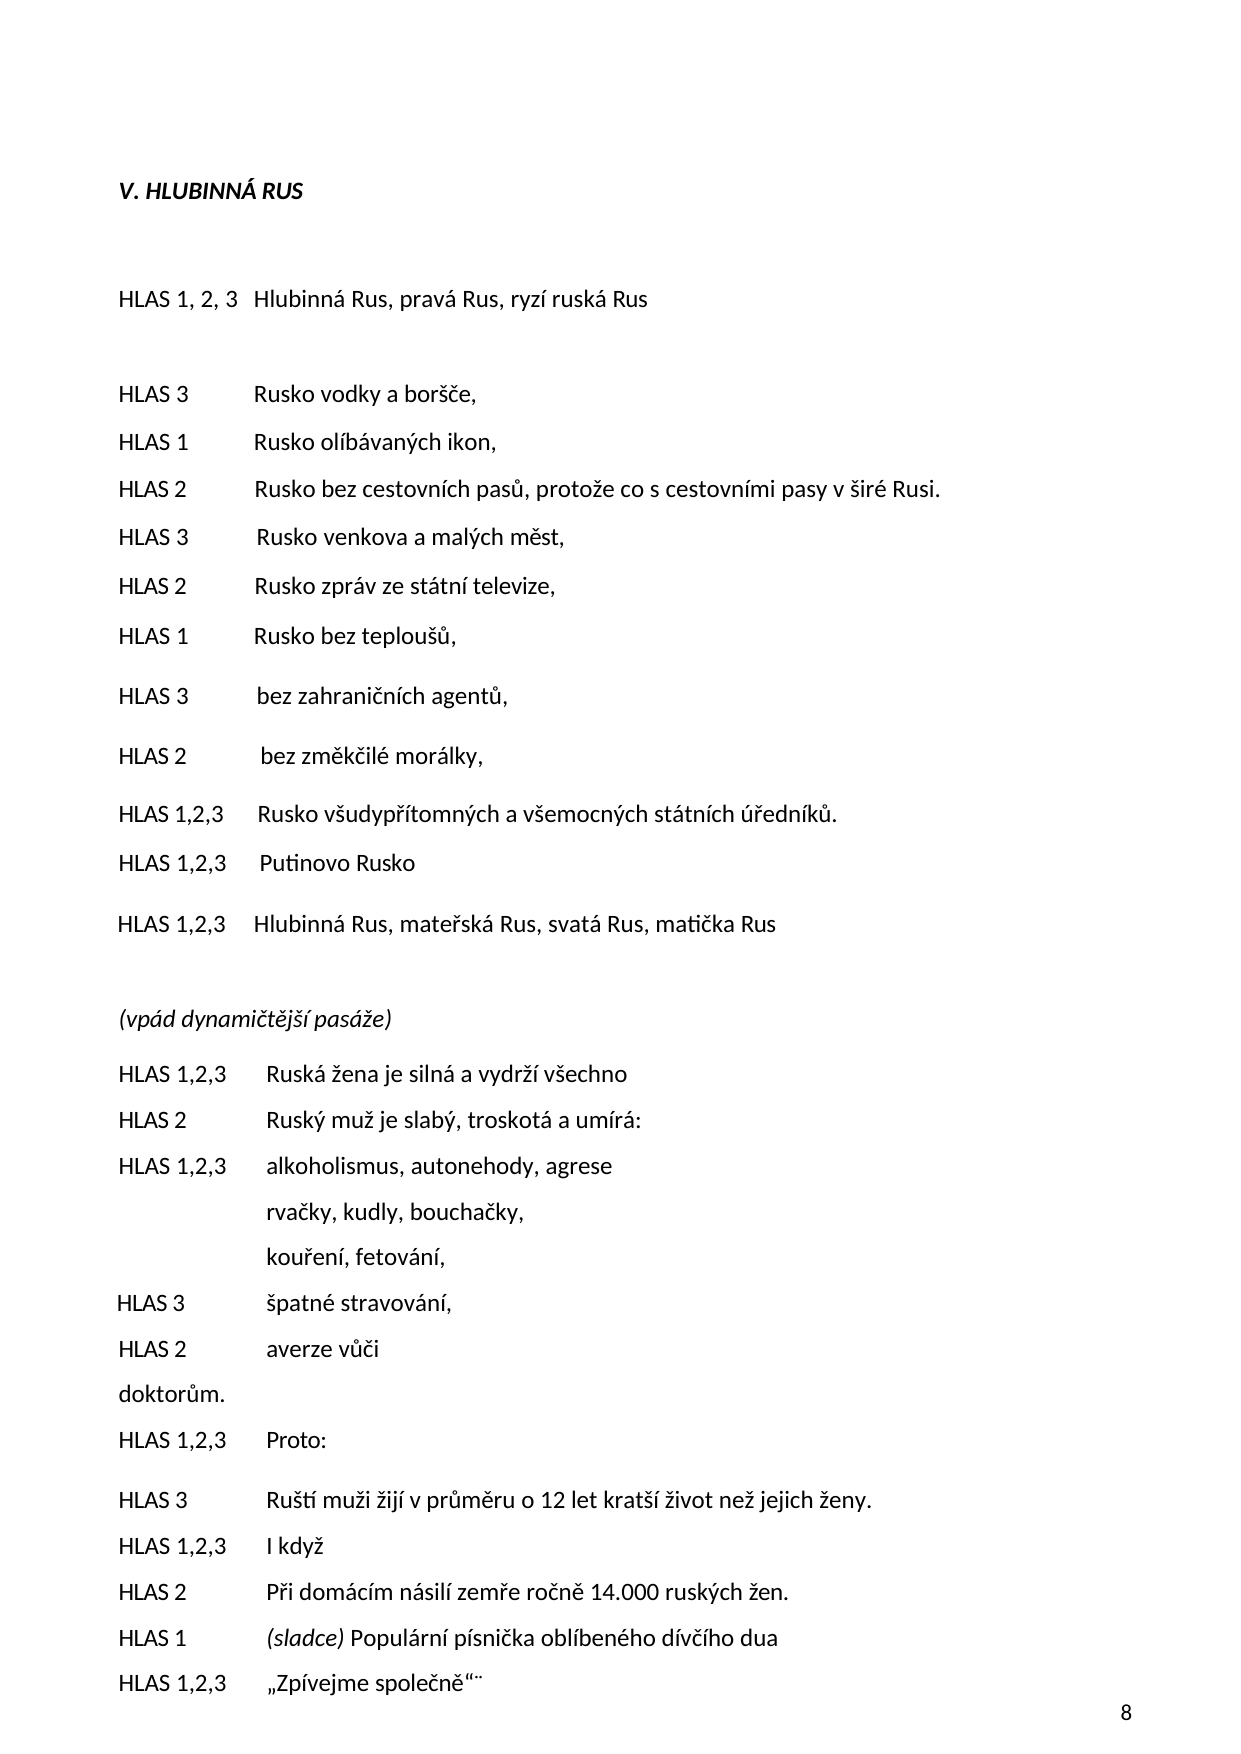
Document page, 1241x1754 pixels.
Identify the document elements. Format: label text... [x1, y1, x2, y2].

text HLAS 1,2,3 Putinovo Rusko [118, 848, 806, 878]
text HLAS 1, 2, 3 Hlubinná Rus, pravá Rus, ryzí ruská Rus [118, 283, 1132, 314]
text HLAS 1,2,3 Hlubinná Rus, mateřská Rus, svatá Rus, matička Rus [106, 908, 1132, 938]
text HLAS 2 bez změkčilé morálky, [118, 740, 806, 771]
text HLAS 3 bez zahraničních agentů, [118, 680, 806, 710]
text HLAS 2 Rusko bez cestovních pasů, protože co s cestovními pasy v širé Rusi. [118, 473, 1132, 504]
text kouření, fetování, [118, 1241, 622, 1272]
text HLAS 1,2,3 „Zpívejme společně“¨ [118, 1667, 1132, 1698]
text HLAS 1 Rusko olíbávaných ikon, [118, 426, 1132, 457]
text HLAS 2 Při domácím násilí zemře ročně 14.000 ruských žen. [118, 1576, 1132, 1606]
text HLAS 3 Rusko venkova a malých měst, [118, 521, 1132, 552]
text HLAS 3 Ruští muži žijí v průměru o 12 let kratší život než jejich ženy. HLAS 1,2,3 I když [118, 1484, 878, 1561]
text HLAS 1,2,3 Rusko všudypřítomných a všemocných státních úředníků. [118, 798, 1132, 829]
text HLAS 3 špatné stravování, HLAS 2 averze vůči doktorům. [106, 1287, 490, 1409]
text HLAS 1 Rusko bez teploušů, [118, 620, 806, 650]
text HLAS 1,2,3 alkoholismus, autonehody, agrese rvačky, kudly, bouchačky, [118, 1150, 622, 1226]
text HLAS 1,2,3 Ruská žena je silná a vydrží všechno HLAS 2 Ruský muž je slabý, troskotá a umírá: [118, 1058, 644, 1135]
subtitle HLUBINNÁ RUS [118, 175, 1132, 206]
text HLAS 3 Rusko vodky a boršče, [118, 378, 1132, 409]
text HLAS 1 (sladce) Populární písnička oblíbeného dívčího dua [118, 1622, 1132, 1652]
text HLAS 2 Rusko zpráv ze státní televize, [118, 570, 1132, 601]
text HLAS 1,2,3 Proto: [118, 1424, 1132, 1455]
text (vpád dynamičtější pasáže) [118, 1003, 1132, 1033]
